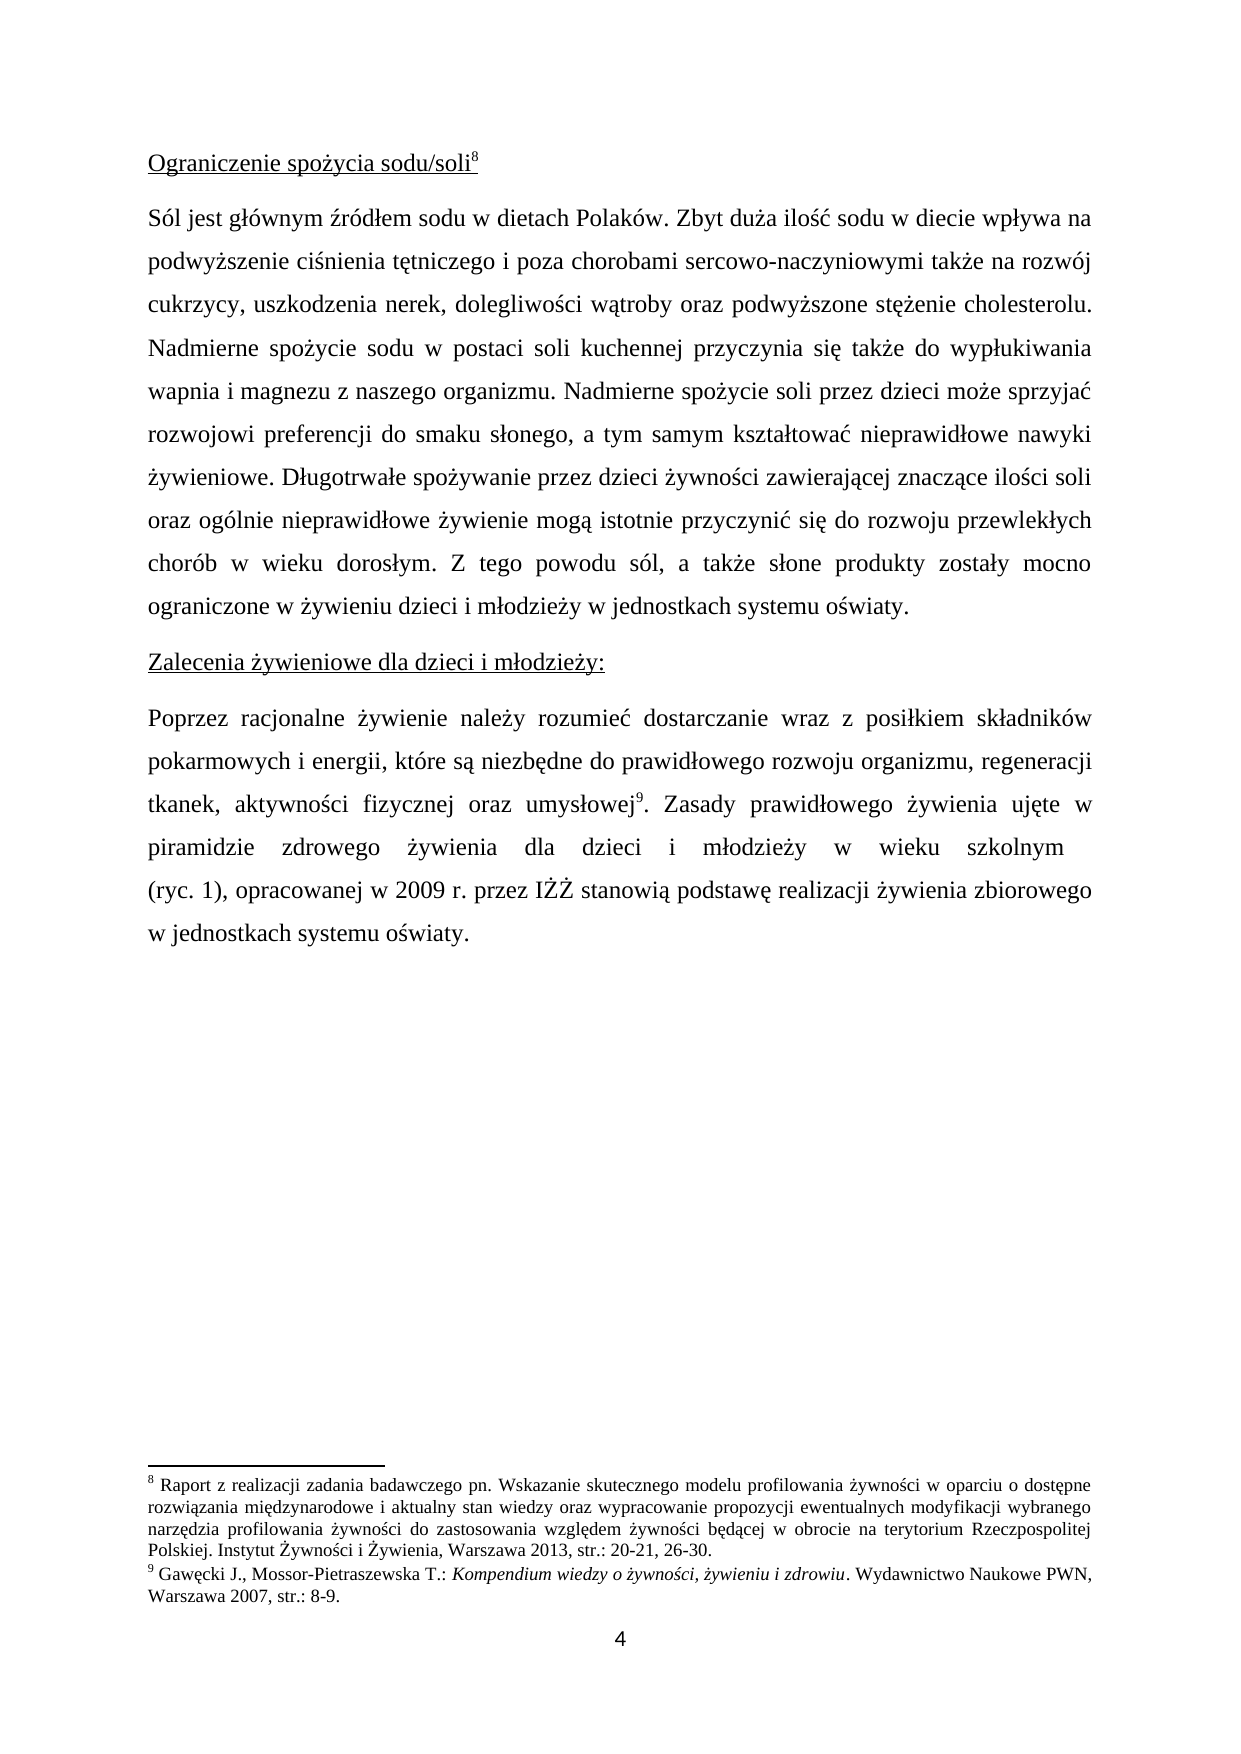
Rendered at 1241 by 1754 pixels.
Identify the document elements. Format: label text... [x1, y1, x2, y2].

text Ograniczenie spożycia sodu/soli [148, 148, 1093, 176]
text Poprzez racjonalne żywienie należy rozumieć dostarczanie wraz z posiłkiem składników pokarmowych i energii, które są niezbędne do prawidłowego rozwoju organizmu, regeneracji tkanek, aktywności fizycznej oraz umysłowej. Zasady prawidłowego żywienia ujęte w piramidzie zdrowego żywienia dla dzieci i młodzieży w wieku szkolnym (ryc. 1), opracowanej w 2009 r. przez IŻŻ stanowią podstawę realizacji żywienia zbiorowego w jednostkach systemu oświaty. [148, 703, 1093, 947]
text Sól jest głównym źródłem sodu w dietach Polaków. Zbyt duża ilość sodu w diecie wpływa na podwyższenie ciśnienia tętniczego i poza chorobami sercowo-naczyniowymi także na rozwój cukrzycy, uszkodzenia nerek, dolegliwości wątroby oraz podwyższone stężenie cholesterolu. Nadmierne spożycie sodu w postaci soli kuchennej przyczynia się także do wypłukiwania wapnia i magnezu z naszego organizmu. Nadmierne spożycie soli przez dzieci może sprzyjać rozwojowi preferencji do smaku słonego, a tym samym kształtować nieprawidłowe nawyki żywieniowe. Długotrwałe spożywanie przez dzieci żywności zawierającej znaczące ilości soli oraz ogólnie nieprawidłowe żywienie mogą istotnie przyczynić się do rozwoju przewlekłych chorób w wieku dorosłym. Z tego powodu sól, a także słone produkty zostały mocno ograniczone w żywieniu dzieci i młodzieży w jednostkach systemu oświaty. [148, 203, 1093, 620]
text Zalecenia żywieniowe dla dzieci i młodzieży: [148, 647, 1093, 676]
